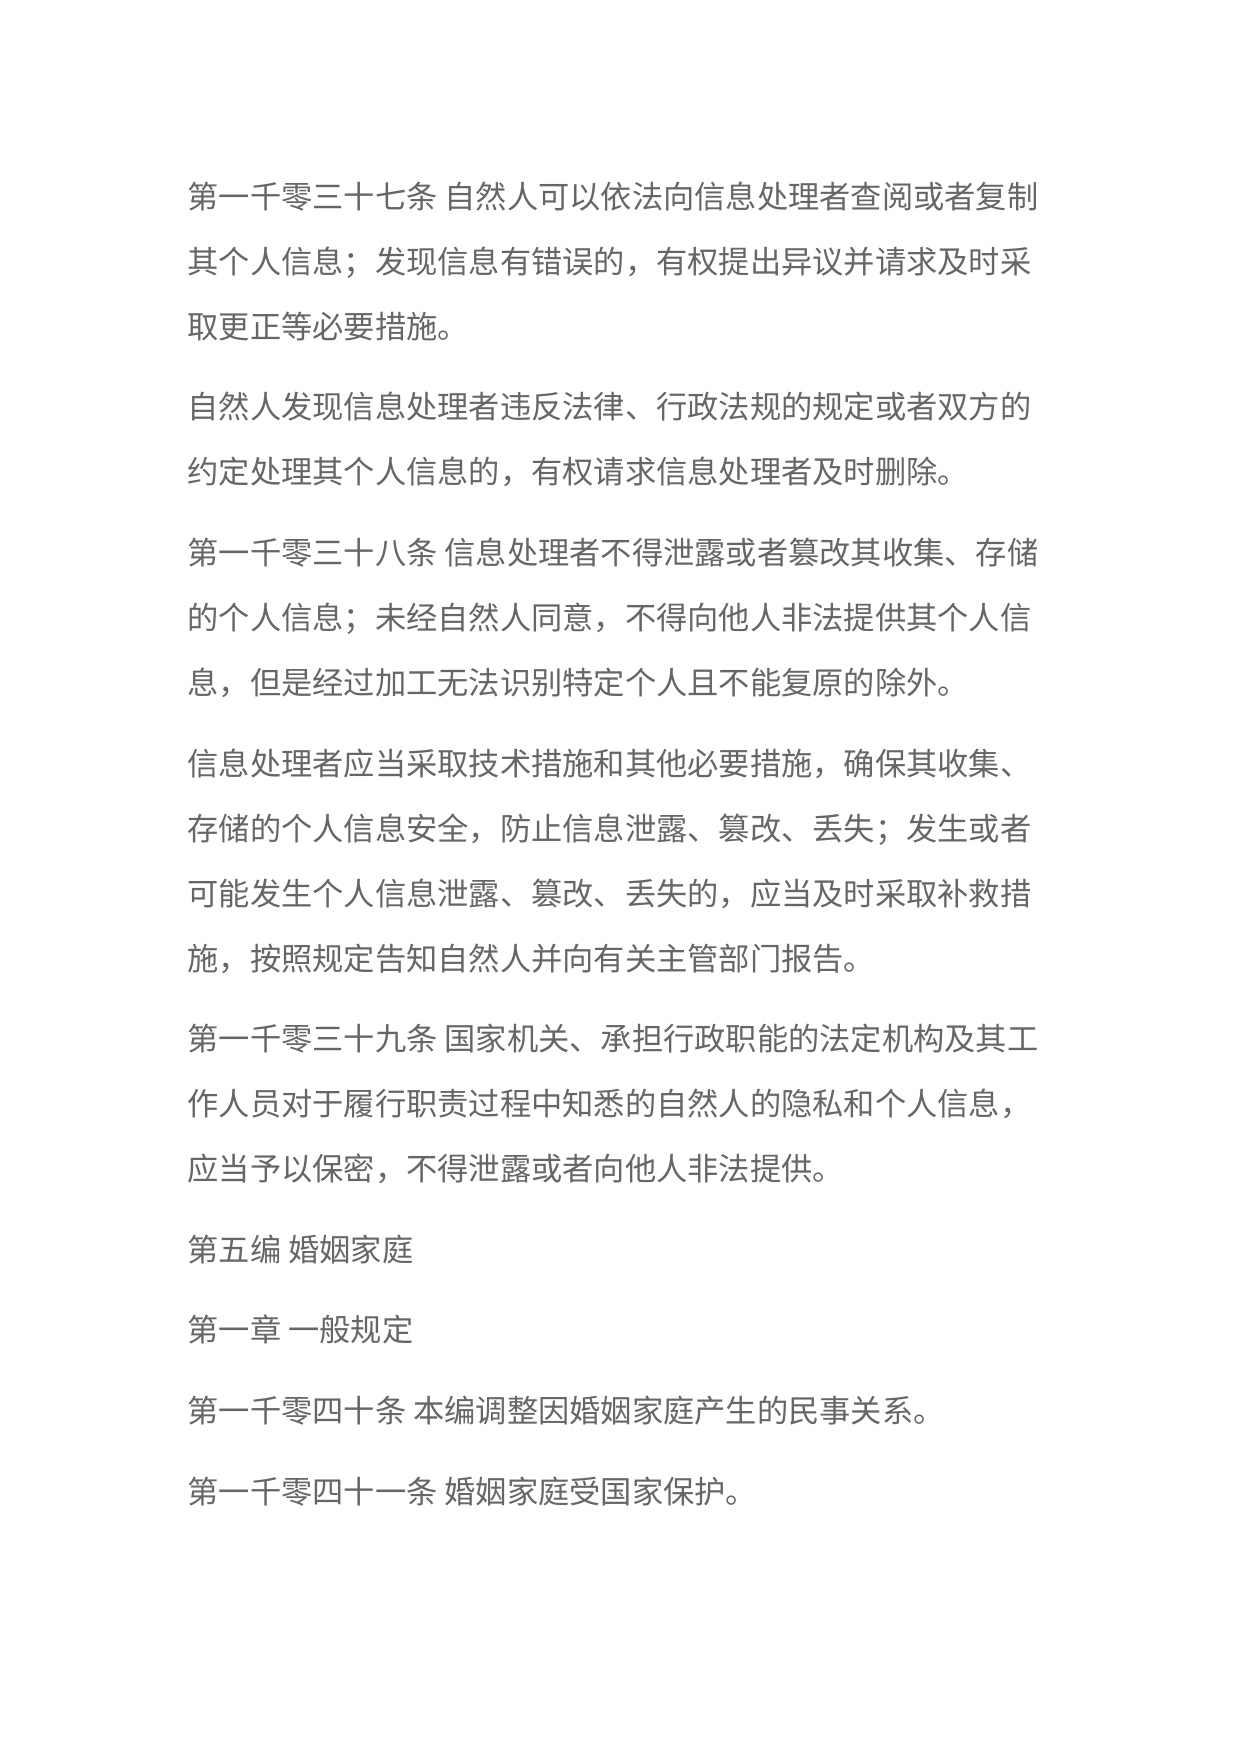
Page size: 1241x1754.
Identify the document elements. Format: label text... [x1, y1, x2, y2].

text 第一千零四十条 本编调整因婚姻家庭产生的民事关系。 [187, 1376, 1053, 1441]
text 第一千零四十一条 婚姻家庭受国家保护。 [187, 1457, 1053, 1522]
text 第一千零三十七条 自然人可以依法向信息处理者查阅或者复制其个人信息；发现信息有错误的，有权提出异议并请求及时采取更正等必要措施。 [187, 162, 1053, 357]
text 信息处理者应当采取技术措施和其他必要措施，确保其收集、存储的个人信息安全，防止信息泄露、篡改、丢失；发生或者可能发生个人信息泄露、篡改、丢失的，应当及时采取补救措施，按照规定告知自然人并向有关主管部门报告。 [187, 729, 1053, 989]
text 第一千零三十八条 信息处理者不得泄露或者篡改其收集、存储的个人信息；未经自然人同意，不得向他人非法提供其个人信息，但是经过加工无法识别特定个人且不能复原的除外。 [187, 518, 1053, 713]
text 自然人发现信息处理者违反法律、行政法规的规定或者双方的约定处理其个人信息的，有权请求信息处理者及时删除。 [187, 373, 1053, 503]
text 第一章 一般规定 [187, 1296, 1053, 1361]
text 第五编 婚姻家庭 [187, 1215, 1053, 1280]
text 第一千零三十九条 国家机关、承担行政职能的法定机构及其工作人员对于履行职责过程中知悉的自然人的隐私和个人信息，应当予以保密，不得泄露或者向他人非法提供。 [187, 1004, 1053, 1199]
